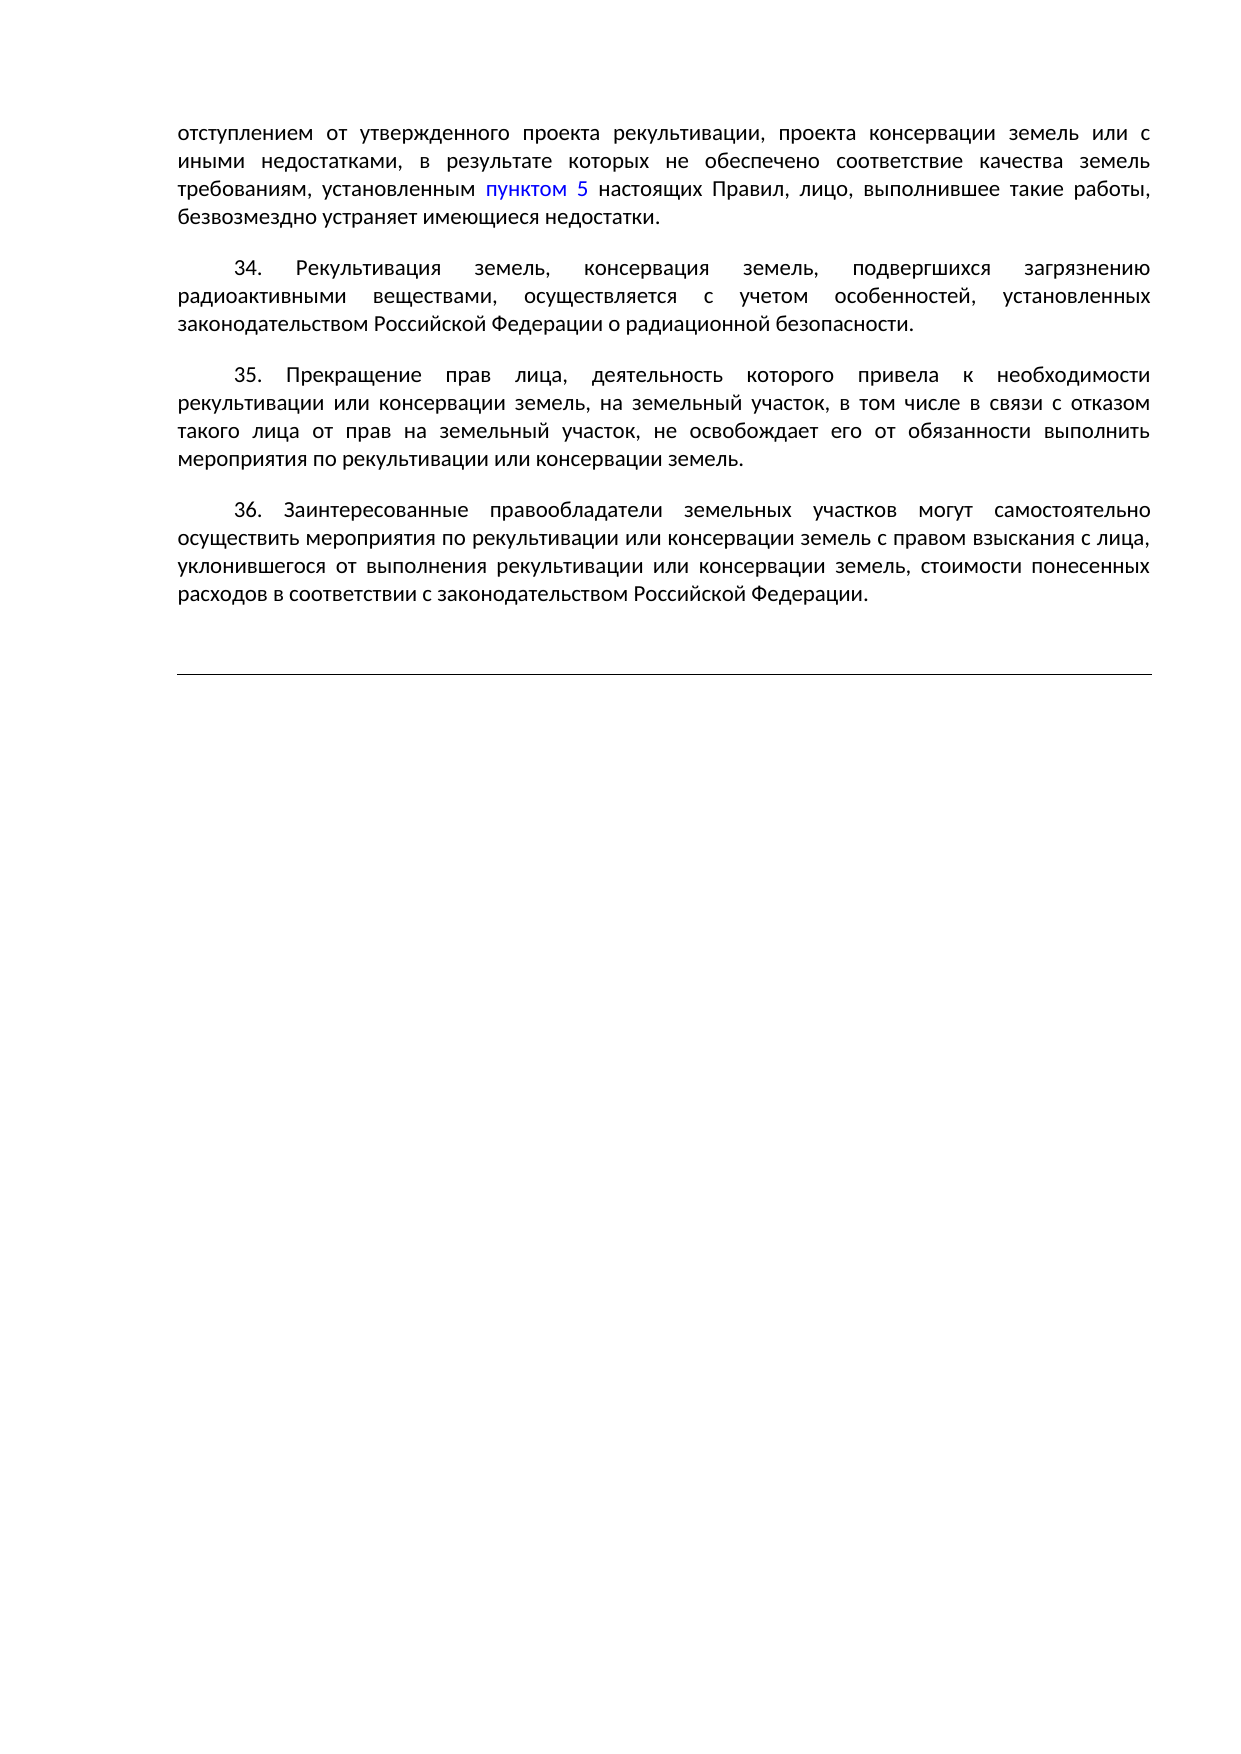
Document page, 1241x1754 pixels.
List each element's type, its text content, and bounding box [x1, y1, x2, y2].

text 35. Прекращение прав лица, деятельность которого привела к необходимости рекультивации или консервации земель, на земельный участок, в том числе в связи с отказом такого лица от прав на земельный участок, не освобождает его от обязанности выполнить мероприятия по рекультивации или консервации земель. [177, 360, 1152, 472]
text 34. Рекультивация земель, консервация земель, подвергшихся загрязнению радиоактивными веществами, осуществляется с учетом особенностей, установленных законодательством Российской Федерации о радиационной безопасности. [177, 253, 1152, 337]
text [177, 118, 1152, 230]
text 36. Заинтересованные правообладатели земельных участков могут самостоятельно осуществить мероприятия по рекультивации или консервации земель с правом взыскания с лица, уклонившегося от выполнения рекультивации или консервации земель, стоимости понесенных расходов в соответствии с законодательством Российской Федерации. [177, 495, 1152, 607]
